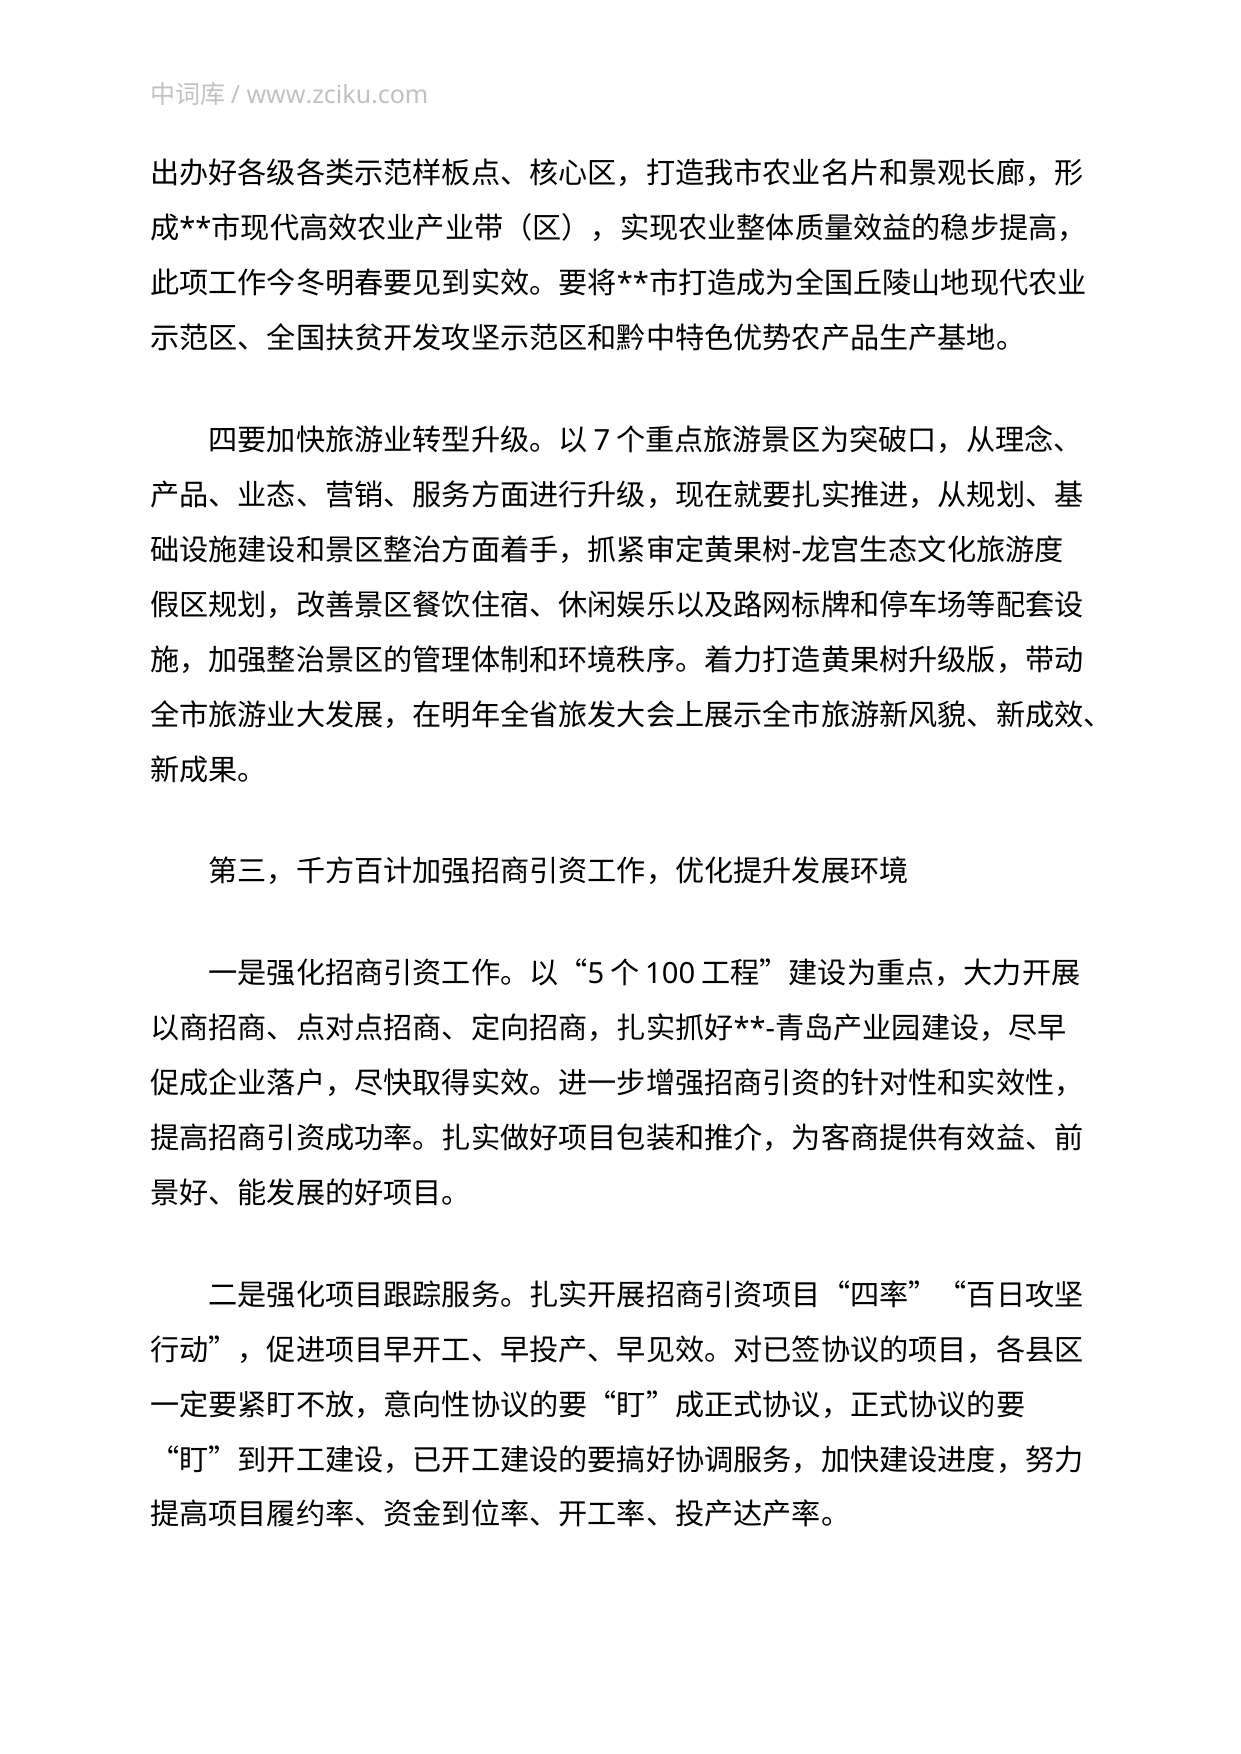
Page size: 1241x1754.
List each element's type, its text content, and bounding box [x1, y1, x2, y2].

text 第三，千方百计加强招商引资工作，优化提升发展环境 [150, 848, 1090, 890]
text 一是强化招商引资工作。以“5个100工程”建设为重点，大力开展以商招商、点对点招商、定向招商，扎实抓好**-青岛产业园建设，尽早促成企业落户，尽快取得实效。进一步增强招商引资的针对性和实效性，提高招商引资成功率。扎实做好项目包装和推介，为客商提供有效益、前景好、能发展的好项目。 [150, 950, 1090, 1212]
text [150, 150, 1090, 357]
text 二是强化项目跟踪服务。扎实开展招商引资项目“四率”“百日攻坚行动”，促进项目早开工、早投产、早见效。对已签协议的项目，各县区一定要紧盯不放，意向性协议的要“盯”成正式协议，正式协议的要“盯”到开工建设，已开工建设的要搞好协调服务，加快建设进度，努力提高项目履约率、资金到位率、开工率、投产达产率。 [150, 1271, 1090, 1533]
text 四要加快旅游业转型升级。以7个重点旅游景区为突破口，从理念、产品、业态、营销、服务方面进行升级，现在就要扎实推进，从规划、基础设施建设和景区整治方面着手，抓紧审定黄果树-龙宫生态文化旅游度假区规划，改善景区餐饮住宿、休闲娱乐以及路网标牌和停车场等配套设施，加强整治景区的管理体制和环境秩序。着力打造黄果树升级版，带动全市旅游业大发展，在明年全省旅发大会上展示全市旅游新风貌、新成效、新成果。 [150, 417, 1090, 788]
